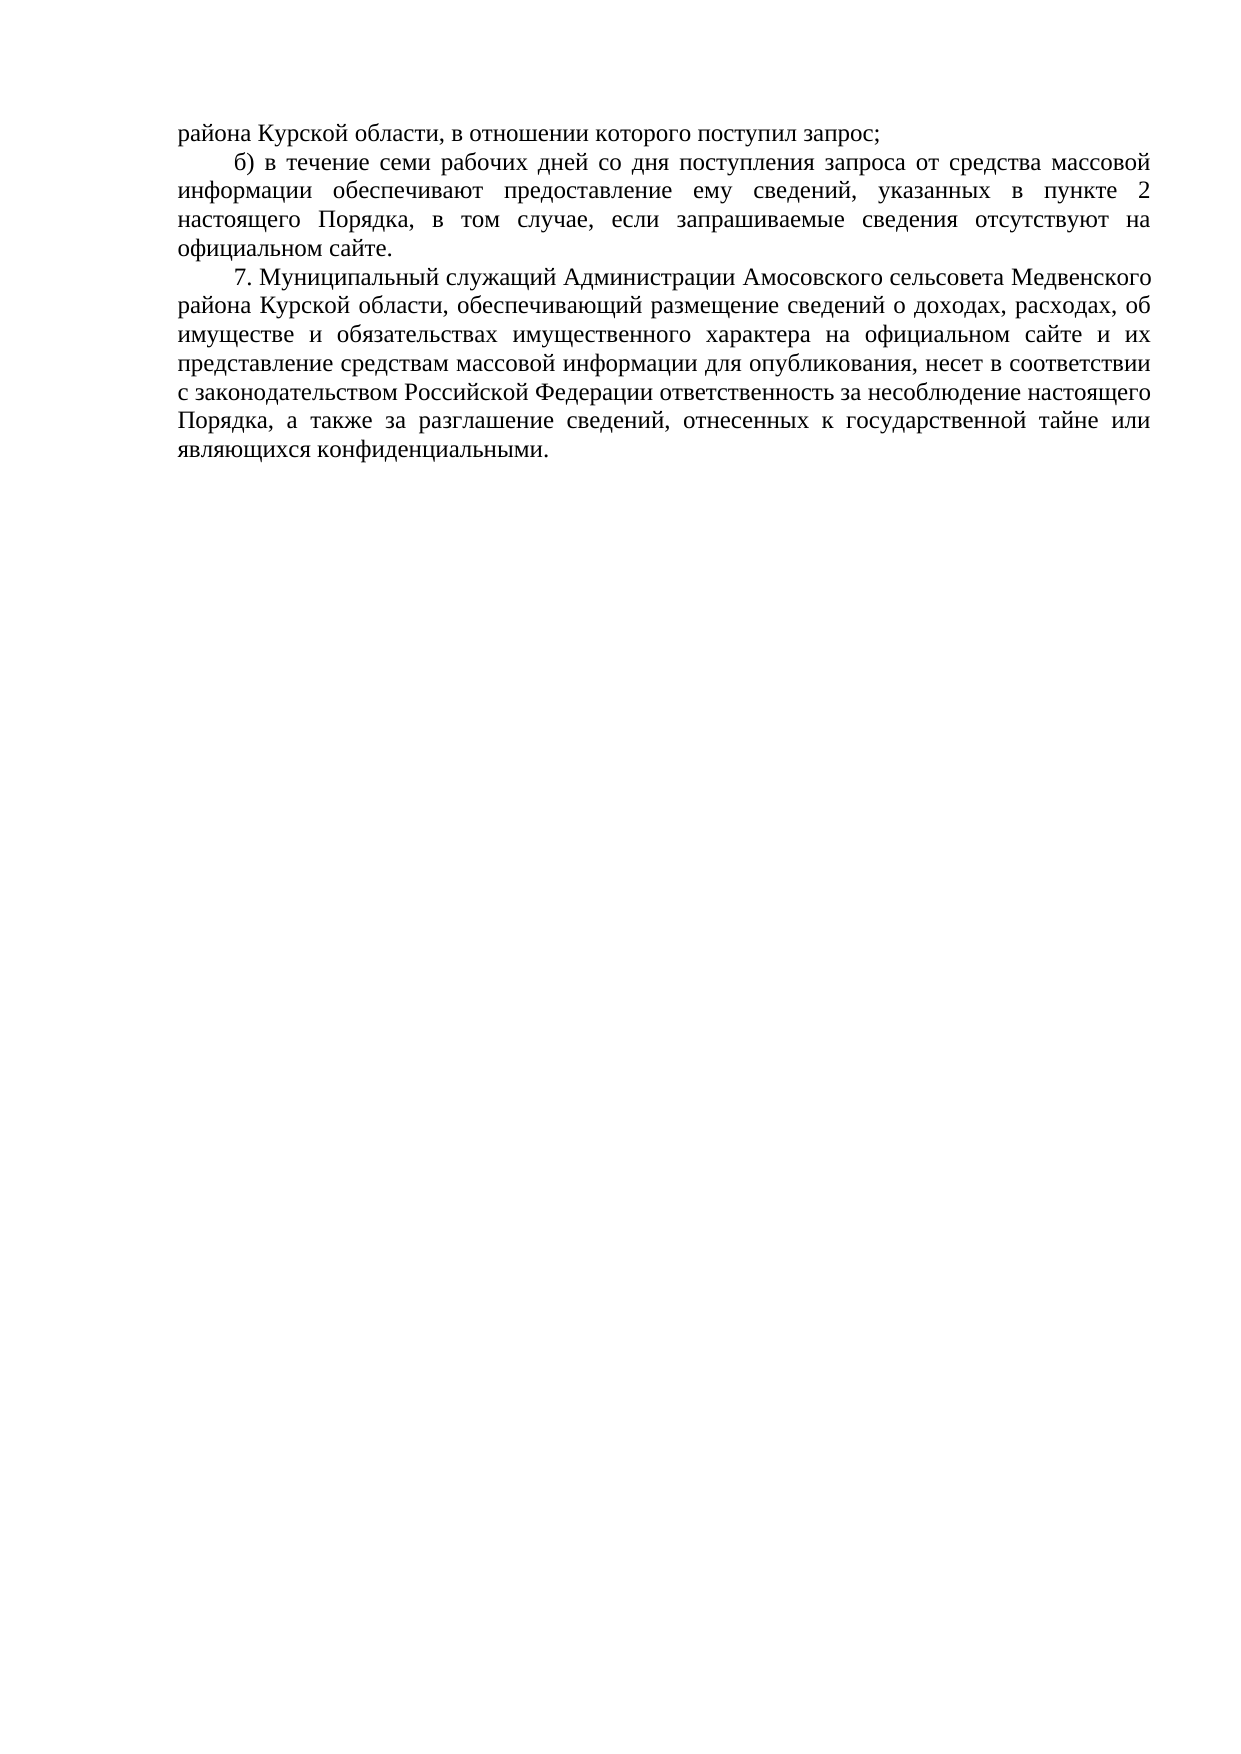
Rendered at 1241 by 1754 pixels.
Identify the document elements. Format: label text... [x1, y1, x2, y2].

text б) в течение семи рабочих дней со дня поступления запроса от средства массовой информации обеспечивают предоставление ему сведений, указанных в пункте 2 настоящего Порядка, в том случае, если запрашиваемые сведения отсутствуют на официальном сайте. [177, 147, 1152, 262]
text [177, 118, 1152, 147]
text 7. Муниципальный служащий Администрации Амосовского сельсовета Медвенского района Курской области, обеспечивающий размещение сведений о доходах, расходах, об имуществе и обязательствах имущественного характера на официальном сайте и их представление средствам массовой информации для опубликования, несет в соответствии с законодательством Российской Федерации ответственность за несоблюдение настоящего Порядка, а также за разглашение сведений, отнесенных к государственной тайне или являющихся конфиденциальными. [177, 262, 1152, 463]
